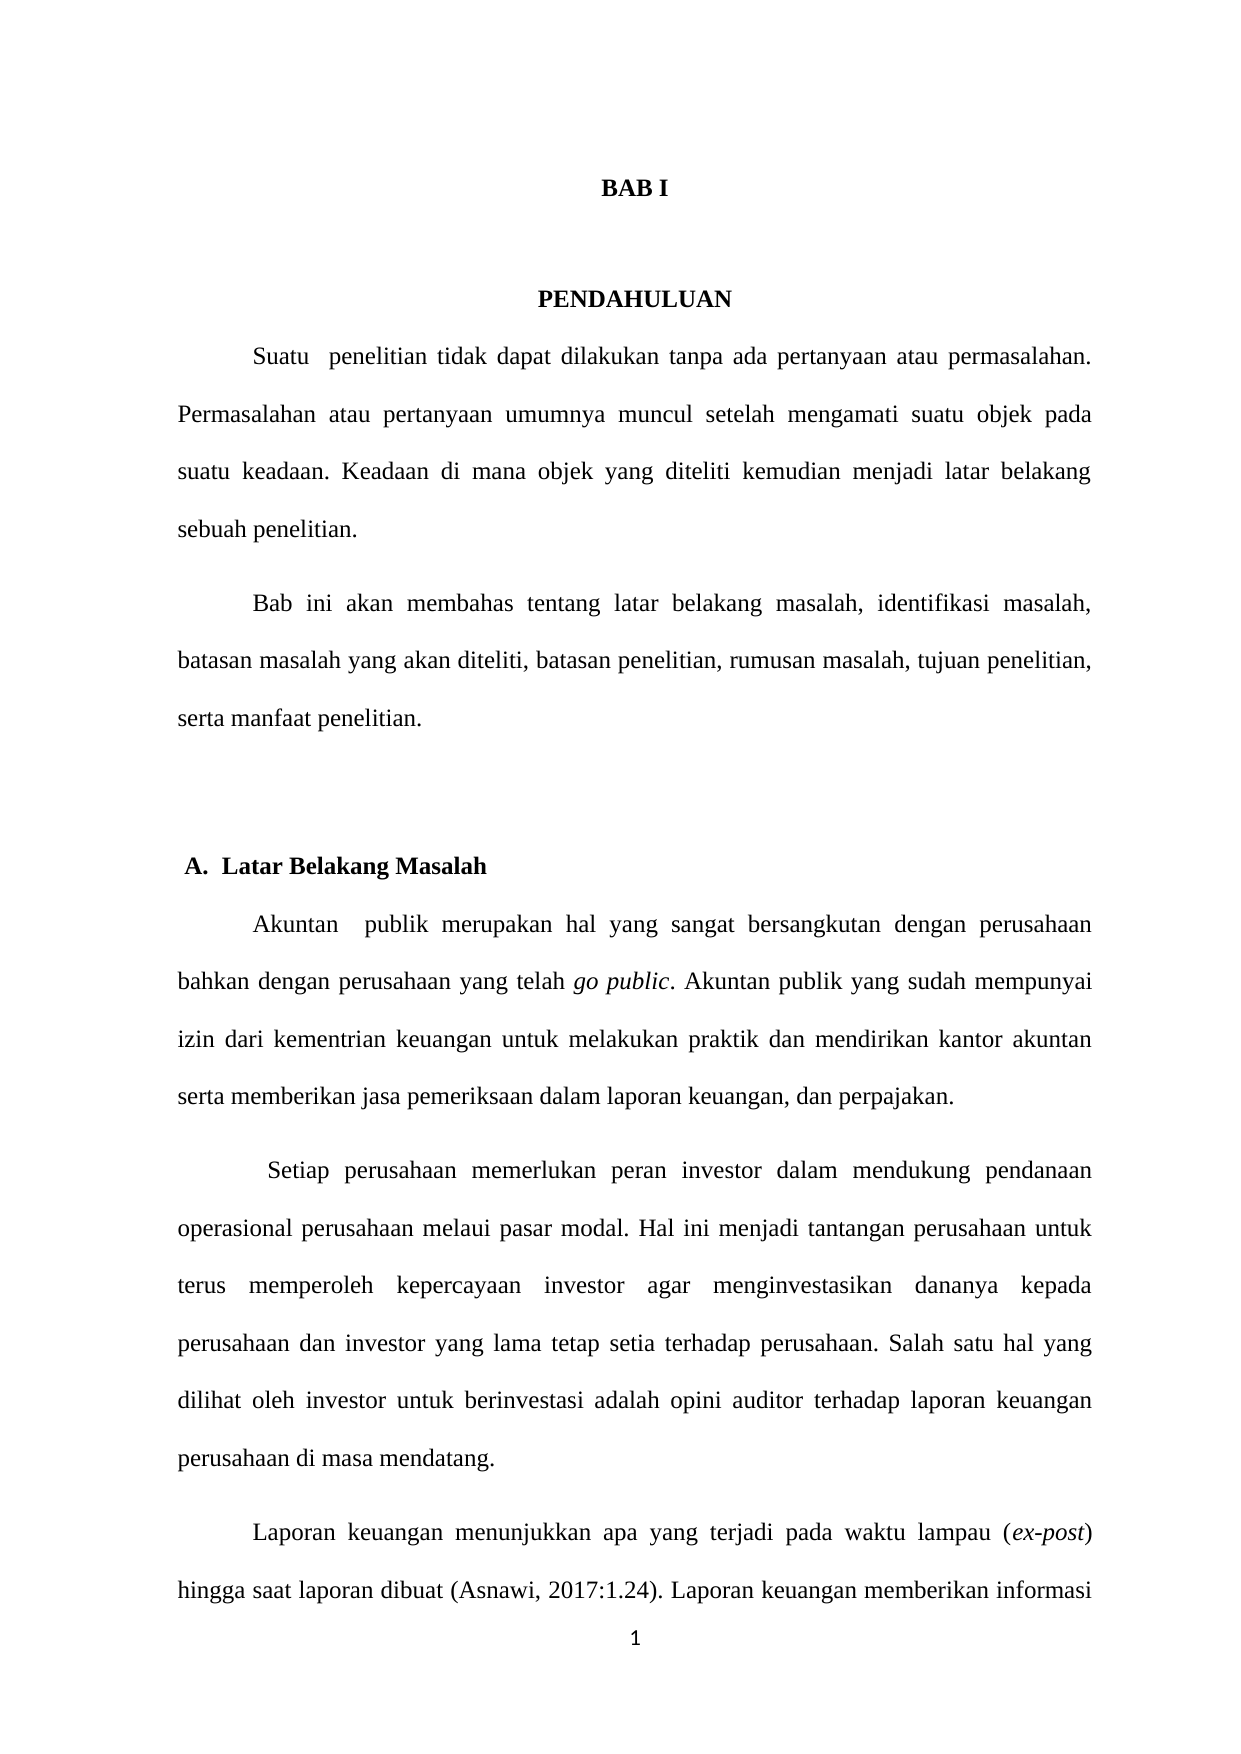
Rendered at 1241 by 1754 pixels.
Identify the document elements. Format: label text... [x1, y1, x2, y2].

subtitle PENDAHULUAN [177, 284, 1092, 313]
text Bab ini akan membahas tentang latar belakang masalah, identifikasi masalah, batasan masalah yang akan diteliti, batasan penelitian, rumusan masalah, tujuan penelitian, serta manfaat penelitian. [177, 588, 1092, 732]
text Suatu penelitian tidak dapat dilakukan tanpa ada pertanyaan atau permasalahan. Permasalahan atau pertanyaan umumnya muncul setelah mengamati suatu objek pada suatu keadaan. Keadaan di mana objek yang diteliti kemudian menjadi latar belakang sebuah penelitian. [177, 341, 1092, 543]
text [177, 1517, 1092, 1603]
text Setiap perusahaan memerlukan peran investor dalam mendukung pendanaan operasional perusahaan melaui pasar modal. Hal ini menjadi tantangan perusahaan untuk terus memperoleh kepercayaan investor agar menginvestasikan dananya kepada perusahaan dan investor yang lama tetap setia terhadap perusahaan. Salah satu hal yang dilihat oleh investor untuk berinvestasi adalah opini auditor terhadap laporan keuangan perusahaan di masa mendatang. [177, 1156, 1092, 1472]
subtitle BAB I [177, 173, 1092, 201]
subtitle Latar Belakang Masalah [184, 851, 1092, 880]
text Akuntan publik merupakan hal yang sangat bersangkutan dengan perusahaan bahkan dengan perusahaan yang telah go public. Akuntan publik yang sudah mempunyai izin dari kementrian keuangan untuk melakukan praktik dan mendirikan kantor akuntan serta memberikan jasa pemeriksaan dalam laporan keuangan, dan perpajakan. [177, 909, 1092, 1110]
